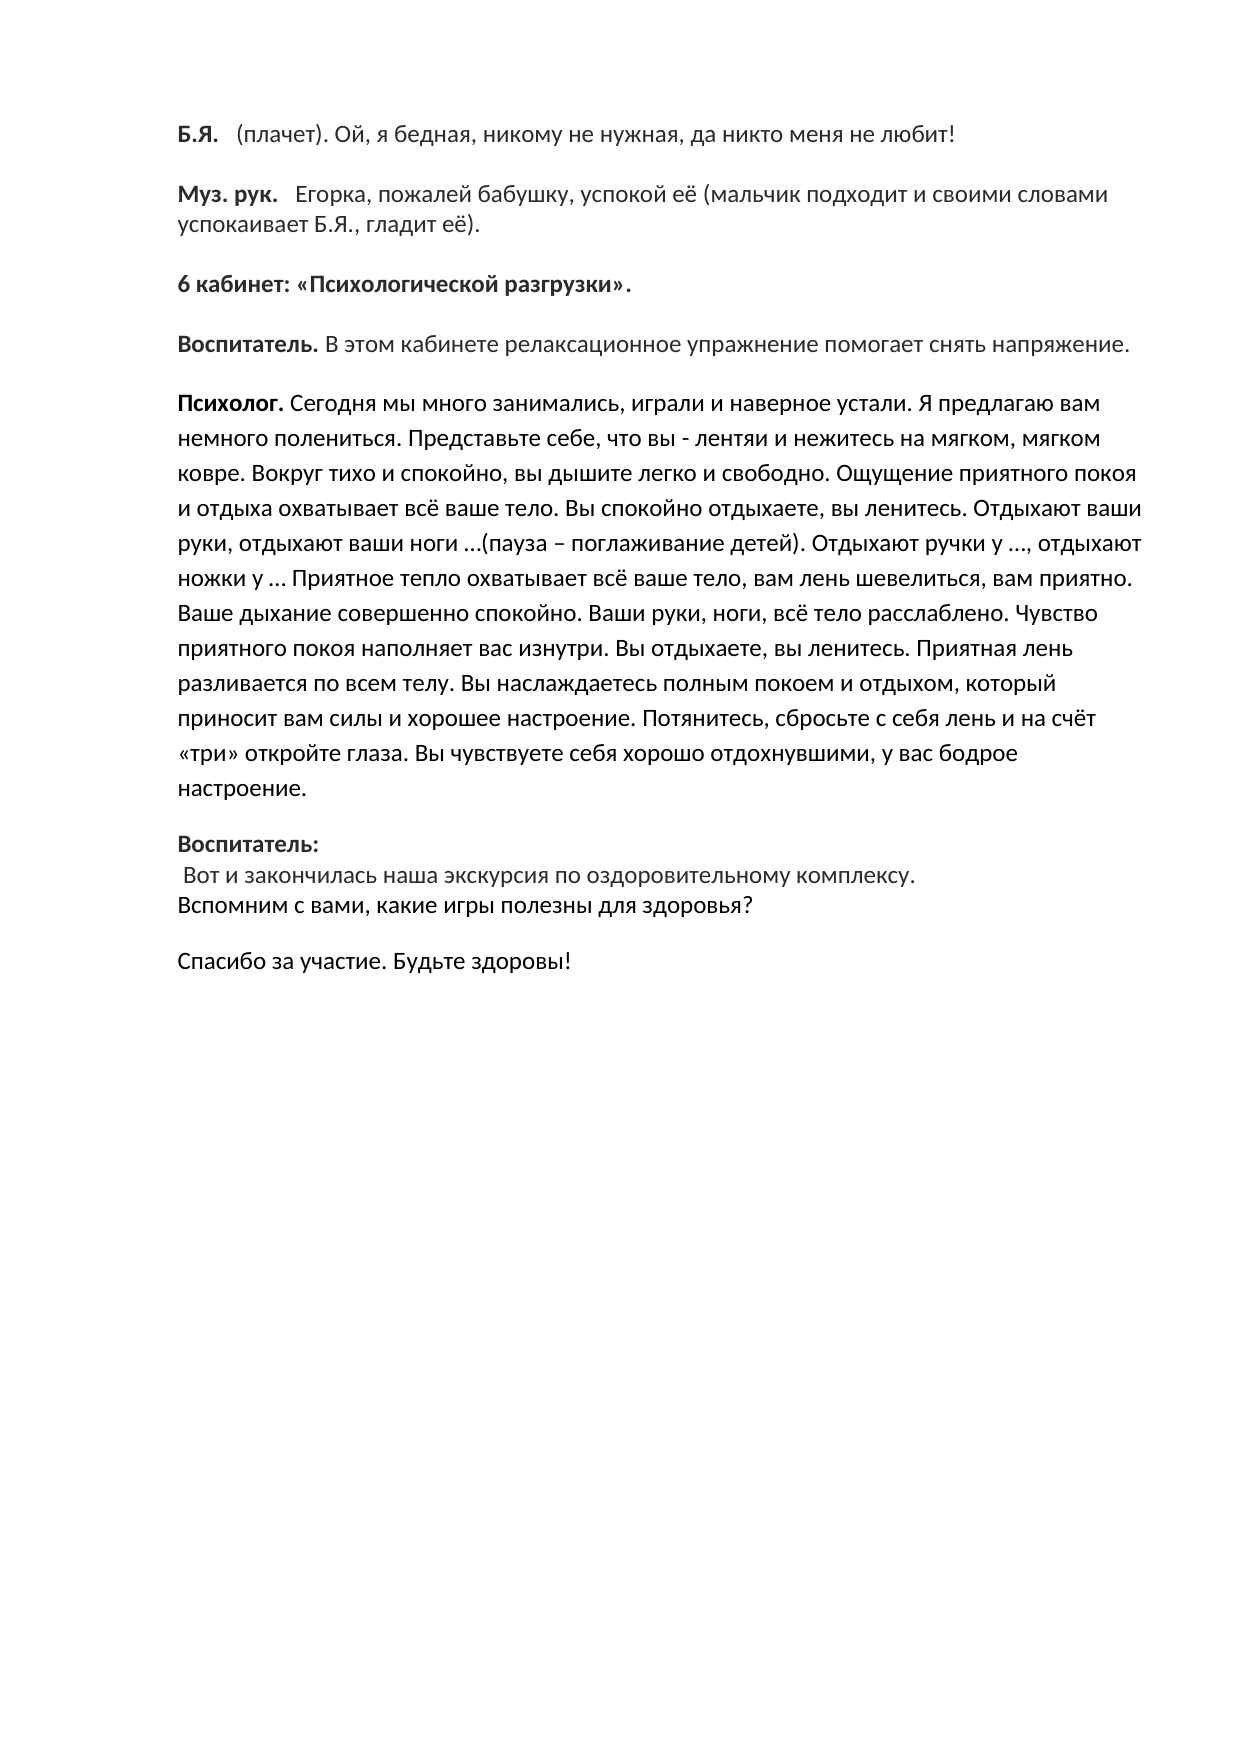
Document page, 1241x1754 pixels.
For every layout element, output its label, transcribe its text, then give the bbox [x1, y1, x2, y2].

text Спасибо за участие. Будьте здоровы! [177, 945, 1152, 976]
text 6 кабинет: «Психологической разгрузки». [177, 268, 1152, 298]
text Вот и закончилась наша экскурсия по оздоровительному комплексу. [177, 859, 1152, 889]
text Муз. рук. Егорка, пожалей бабушку, успокой её (мальчик подходит и своими словами успокаивает Б.Я., гладит её). [177, 178, 1152, 239]
text Психолог. Сегодня мы много занимались, играли и наверное устали. Я предлагаю вам немного полениться. Представьте себе, что вы - лентяи и нежитесь на мягком, мягком ковре. Вокруг тихо и спокойно, вы дышите легко и свободно. Ощущение приятного покоя и отдыха охватывает всё ваше тело. Вы спокойно отдыхаете, вы ленитесь. Отдыхают ваши руки, отдыхают ваши ноги …(пауза – поглаживание детей). Отдыхают ручки у …, отдыхают ножки у … Приятное тепло охватывает всё ваше тело, вам лень шевелиться, вам приятно. Ваше дыхание совершенно спокойно. Ваши руки, ноги, всё тело расслаблено. Чувство приятного покоя наполняет вас изнутри. Вы отдыхаете, вы ленитесь. Приятная лень разливается по всем телу. Вы наслаждаетесь полным покоем и отдыхом, который приносит вам силы и хорошее настроение. Потянитесь, сбросьте с себя лень и на счёт «три» откройте глаза. Вы чувствуете себя хорошо отдохнувшими, у вас бодрое настроение. [177, 387, 1152, 803]
text Воспитатель. В этом кабинете релаксационное упражнение помогает снять напряжение. [177, 328, 1152, 358]
text Вспомним с вами, какие игры полезны для здоровья? [177, 889, 1152, 920]
text Б.Я. (плачет). Ой, я бедная, никому не нужная, да никто меня не любит! [177, 118, 1152, 149]
text Воспитатель: [177, 828, 1152, 859]
